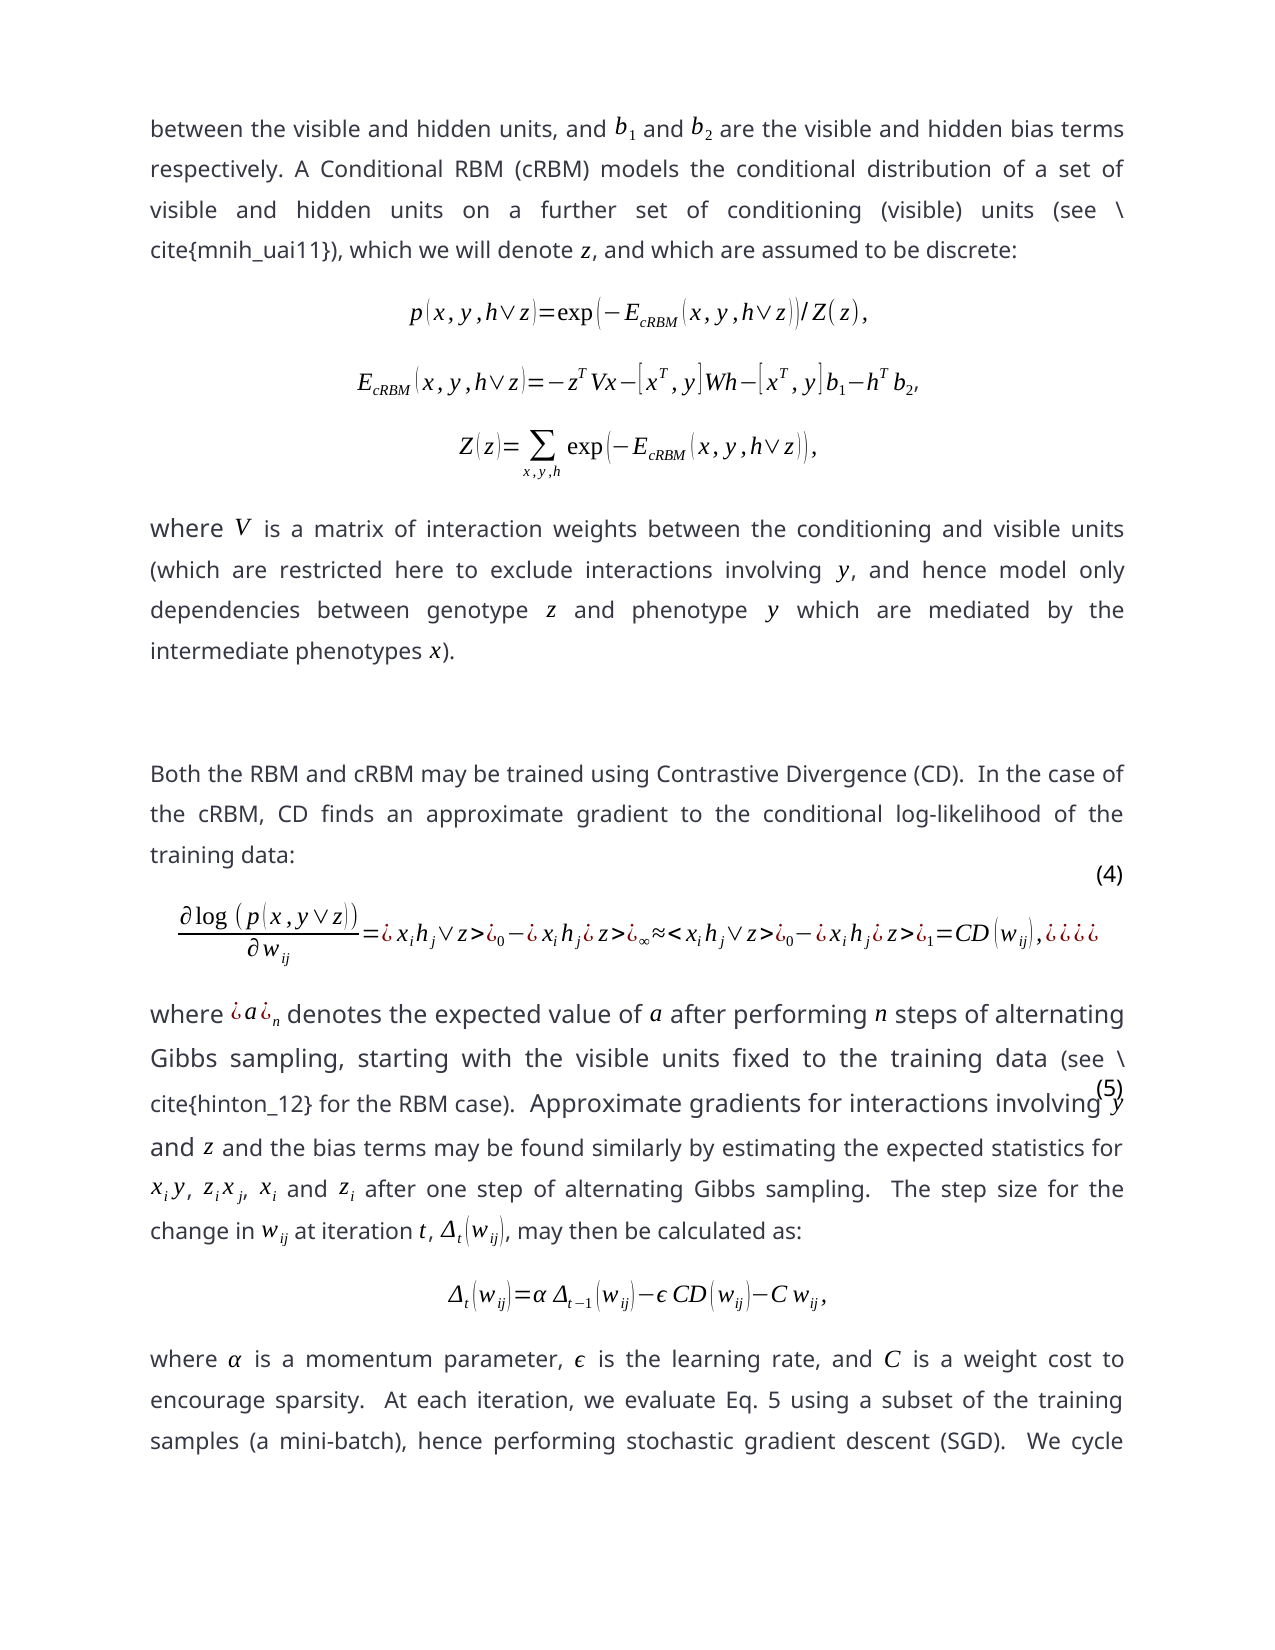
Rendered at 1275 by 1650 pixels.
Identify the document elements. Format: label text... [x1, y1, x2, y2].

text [150, 1343, 1125, 1456]
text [150, 112, 1125, 266]
text Both the RBM and cRBM may be trained using Contrastive Divergence (CD). In the case of the cRBM, CD finds an approximate gradient to the conditional log-likelihood of the training data: [150, 758, 1125, 870]
text , [150, 362, 1125, 399]
text where is a matrix of interaction weights between the conditioning and visible units (which are restricted here to exclude interactions involving , and hence model only dependencies between genotype and phenotype which are mediated by the intermediate phenotypes ). [150, 510, 1125, 666]
text where denotes the expected value of after performing steps of alternating Gibbs sampling, starting with the visible units fixed to the training data (see \cite{hinton_12} for the RBM case). Approximate gradients for interactions involving and and the bias terms may be found similarly by estimating the expected statistics for , , and after one step of alternating Gibbs sampling. The step size for the change in at iteration , , may then be calculated as: [150, 997, 1125, 1248]
